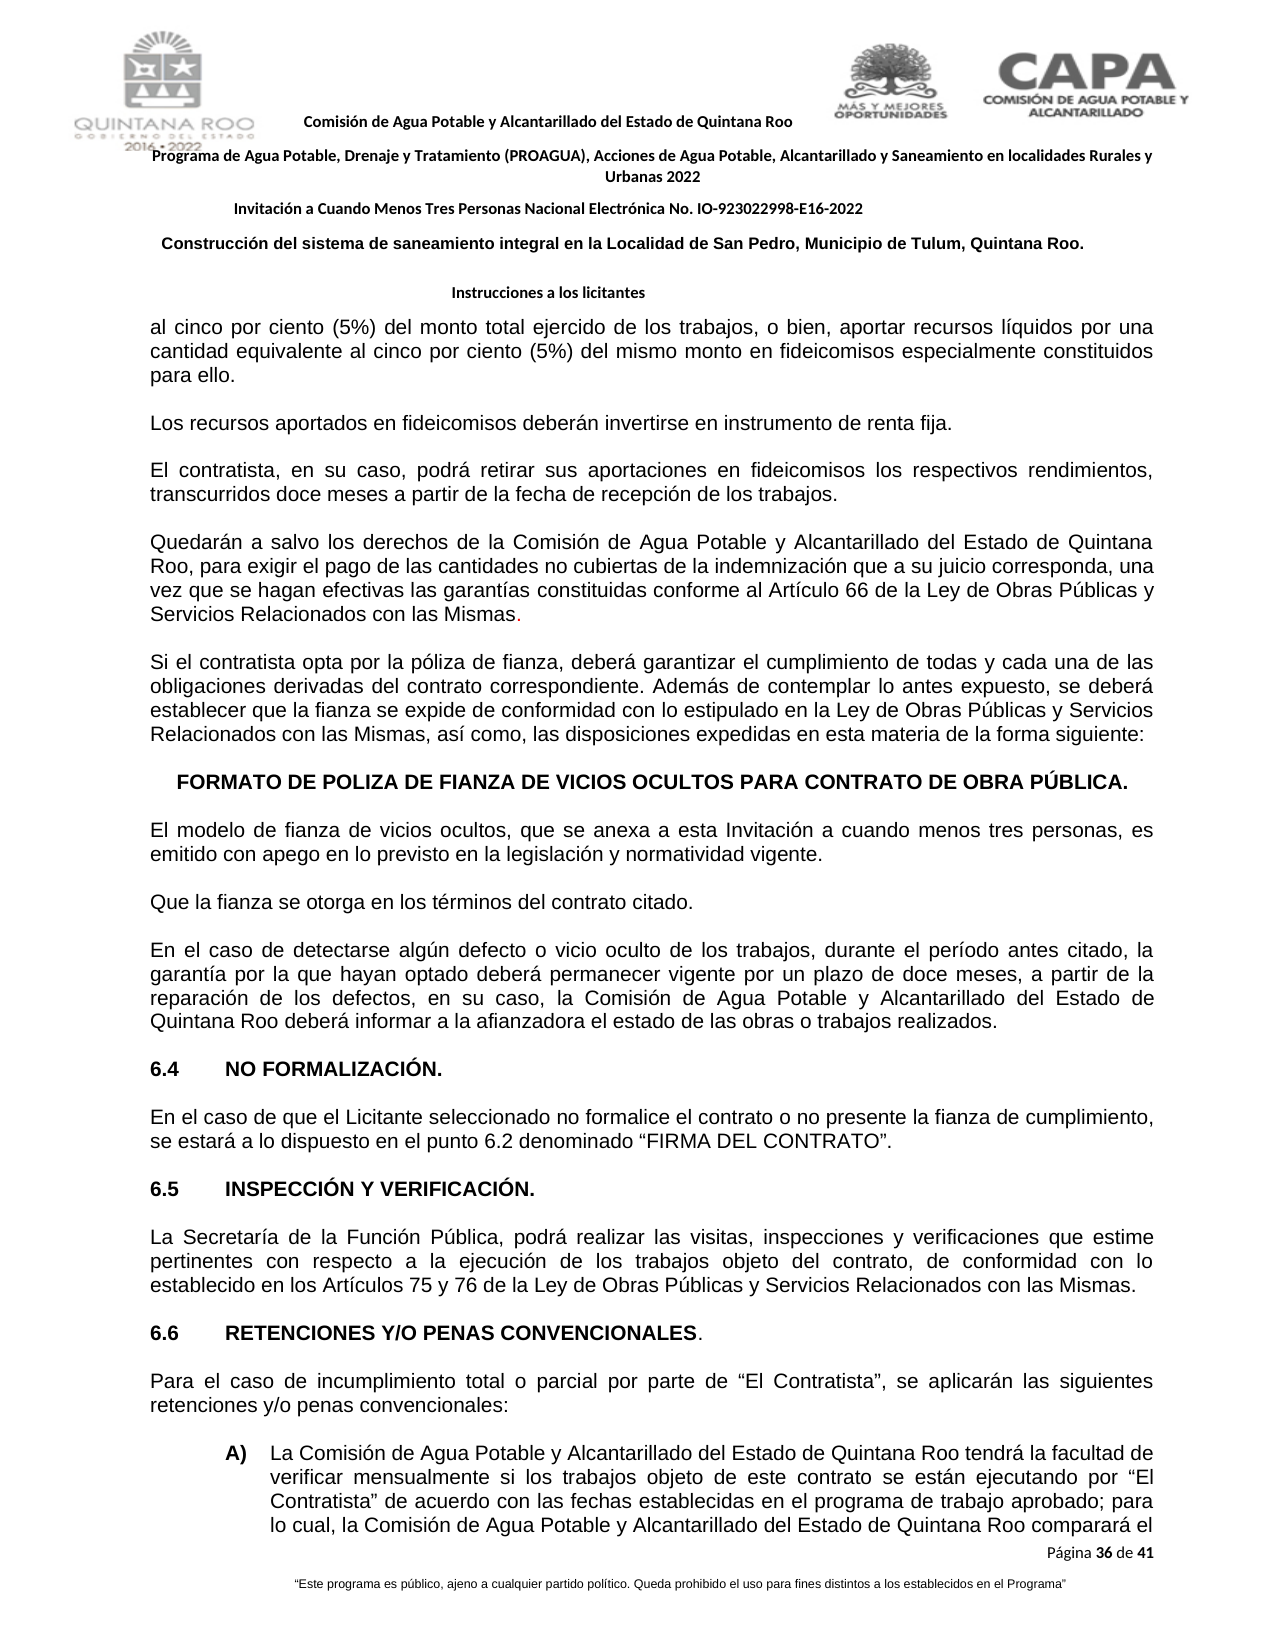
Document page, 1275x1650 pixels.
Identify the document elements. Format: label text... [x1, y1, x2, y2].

text En el caso de que el Licitante seleccionado no formalice el contrato o no presente la fianza de cumplimiento, se estará a lo dispuesto en el punto 6.2 denominado “FIRMA DEL CONTRATO”. [150, 1105, 1155, 1153]
text Para el caso de incumplimiento total o parcial por parte de “El Contratista”, se aplicarán las siguientes retenciones y/o penas convencionales: [150, 1369, 1155, 1417]
text El modelo de fianza de vicios ocultos, que se anexa a esta Invitación a cuando menos tres personas, es emitido con apego en lo previsto en la legislación y normatividad vigente. [150, 818, 1155, 866]
text La Secretaría de la Función Pública, podrá realizar las visitas, inspecciones y verificaciones que estime pertinentes con respecto a la ejecución de los trabajos objeto del contrato, de conformidad con lo establecido en los Artículos 75 y 76 de la Ley de Obras Públicas y Servicios Relacionados con las Mismas. [150, 1225, 1155, 1297]
text El contratista, en su caso, podrá retirar sus aportaciones en fideicomisos los respectivos rendimientos, transcurridos doce meses a partir de la fecha de recepción de los trabajos. [150, 458, 1155, 506]
text En el caso de detectarse algún defecto o vicio oculto de los trabajos, durante el período antes citado, la garantía por la que hayan optado deberá permanecer vigente por un plazo de doce meses, a partir de la reparación de los defectos, en su caso, la Comisión de Agua Potable y Alcantarillado del Estado de Quintana Roo deberá informar a la afianzadora el estado de las obras o trabajos realizados. [150, 937, 1155, 1033]
text Que la fianza se otorga en los términos del contrato citado. [150, 889, 1155, 913]
text Si el contratista opta por la póliza de fianza, deberá garantizar el cumplimiento de todas y cada una de las obligaciones derivadas del contrato correspondiente. Además de contemplar lo antes expuesto, se deberá establecer que la fianza se expide de conformidad con lo estipulado en la Ley de Obras Públicas y Servicios Relacionados con las Mismas, así como, las disposiciones expedidas en esta materia de la forma siguiente: [150, 650, 1155, 746]
text 6.4 NO FORMALIZACIÓN. [150, 1057, 1155, 1081]
text FORMATO DE POLIZA DE FIANZA DE VICIOS OCULTOS PARA CONTRATO DE OBRA PÚBLICA. [150, 770, 1155, 794]
text 6.6 RETENCIONES Y/O PENAS CONVENCIONALES. [150, 1321, 1155, 1345]
text Quedarán a salvo los derechos de la Comisión de Agua Potable y Alcantarillado del Estado de Quintana Roo, para exigir el pago de las cantidades no cubiertas de la indemnización que a su juicio corresponda, una vez que se hagan efectivas las garantías constituidas conforme al Artículo 66 de la Ley de Obras Públicas y Servicios Relacionados con las Mismas. [150, 530, 1155, 626]
picture [68, 0, 1193, 172]
text Los recursos aportados en fideicomisos deberán invertirse en instrumento de renta fija. [150, 410, 1155, 434]
text 6.5 INSPECCIÓN Y VERIFICACIÓN. [150, 1177, 1155, 1201]
